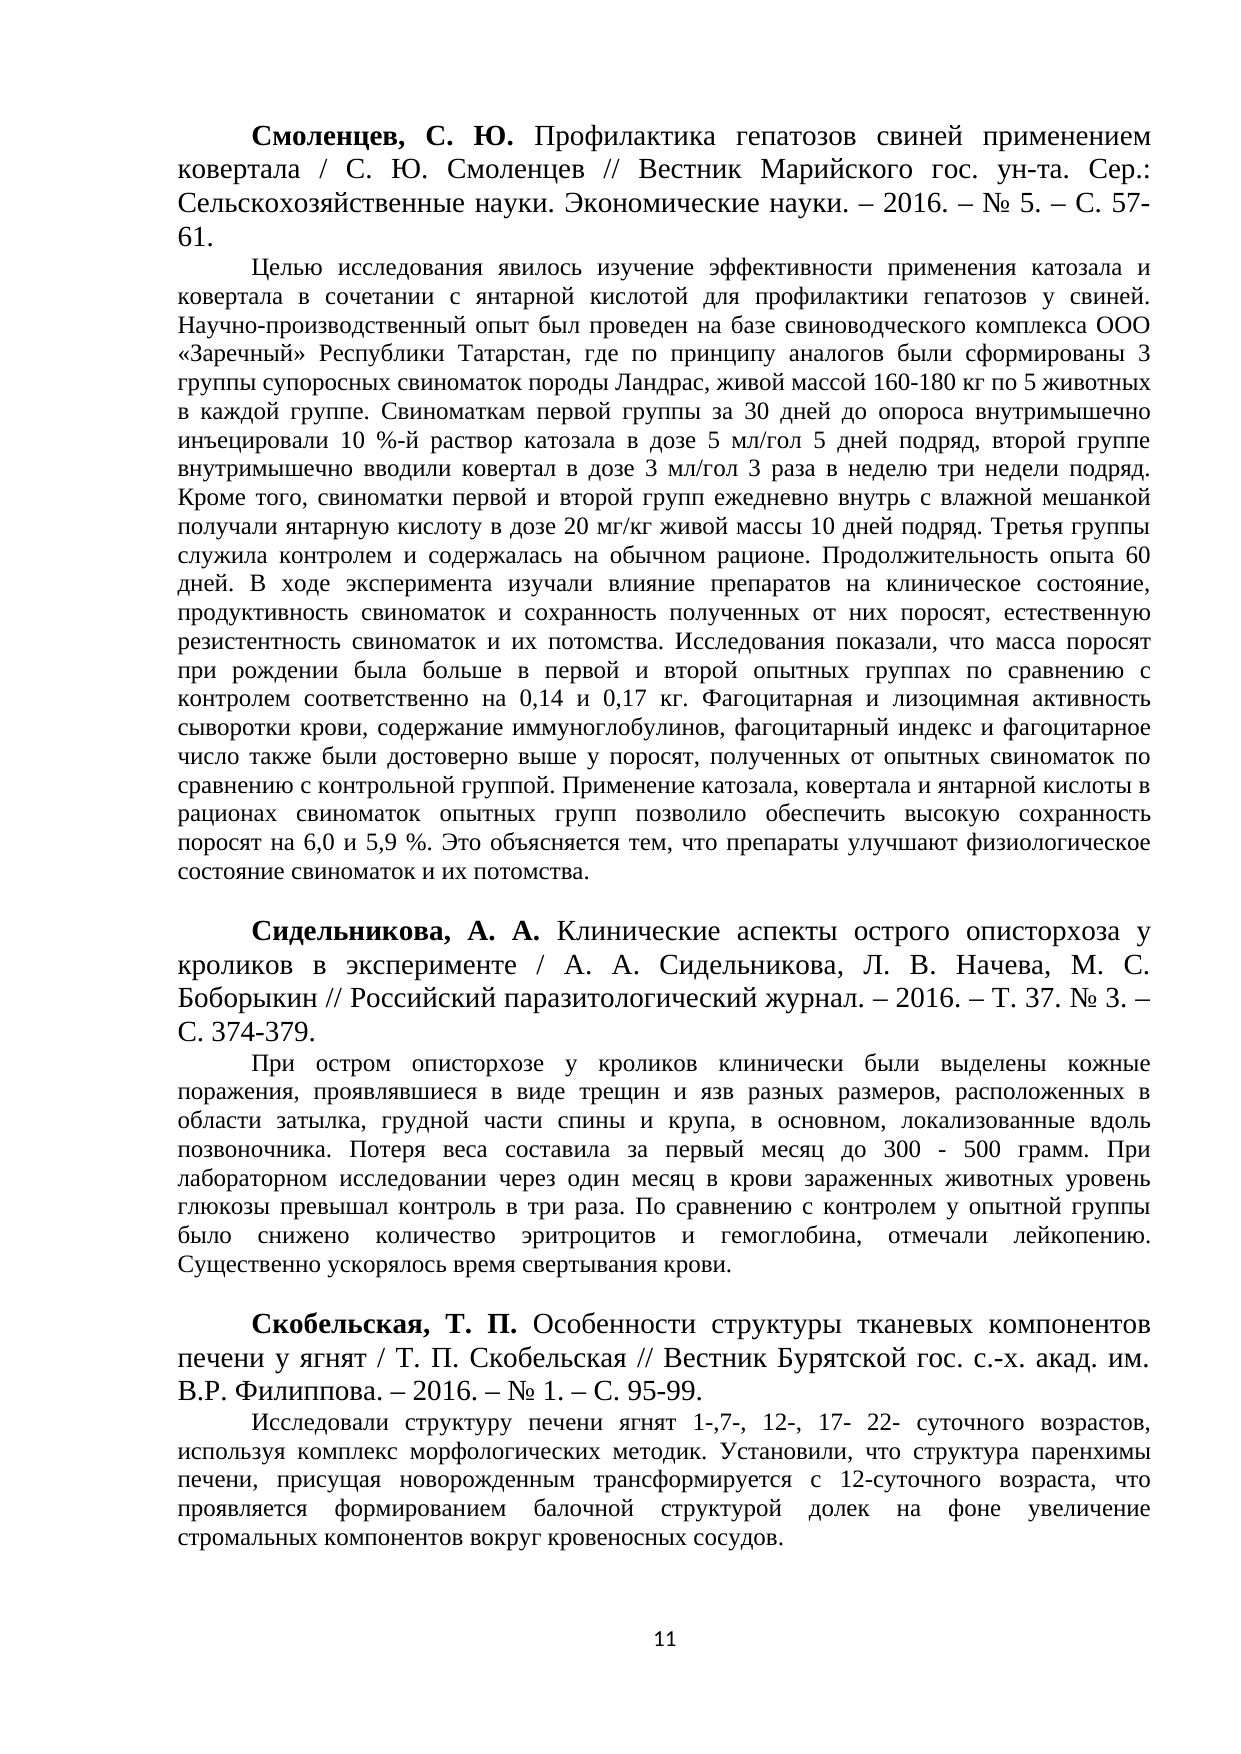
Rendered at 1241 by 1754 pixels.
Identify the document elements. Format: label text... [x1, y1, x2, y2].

text При остром описторхозе у кроликов клинически были выделены кожные поражения, проявлявшиеся в виде трещин и язв разных размеров, расположенных в области затылка, грудной части спины и крупа, в основном, локализованные вдоль позвоночника. Потеря веса составила за первый месяц до 300 - 500 грамм. При лабораторном исследовании через один месяц в крови зараженных животных уровень глюкозы превышал контроль в три раза. По сравнению с контролем у опытной группы было снижено количество эритроцитов и гемоглобина, отмечали лейкопению. Существенно ускорялось время свертывания крови. [177, 1048, 1152, 1278]
text Скобельская, Т. П. Особенности структуры тканевых компонентов печени у ягнят / Т. П. Скобельская // Вестник Бурятской гос. с.-х. акад. им. В.Р. Филиппова. – 2016. – № 1. – С. 95-99. [177, 1306, 1152, 1407]
text Целью исследования явилось изучение эффективности применения катозала и ковертала в сочетании с янтарной кислотой для профилактики гепатозов у свиней. Научно-производственный опыт был проведен на базе свиноводческого комплекса ООО «Заречный» Республики Татарстан, где по принципу аналогов были сформированы 3 группы супоросных свиноматок породы Ландрас, живой массой 160-180 кг по 5 животных в каждой группе. Свиноматкам первой группы за 30 дней до опороса внутримышечно инъецировали 10 %-й раствор катозала в дозе 5 мл/гол 5 дней подряд, второй группе внутримышечно вводили ковертал в дозе 3 мл/гол 3 раза в неделю три недели подряд. Кроме того, свиноматки первой и второй групп ежедневно внутрь с влажной мешанкой получали янтарную кислоту в дозе 20 мг/кг живой массы 10 дней подряд. Третья группы служила контролем и содержалась на обычном рационе. Продолжительность опыта 60 дней. В ходе эксперимента изучали влияние препаратов на клиническое состояние, продуктивность свиноматок и сохранность полученных от них поросят, естественную резистентность свиноматок и их потомства. Исследования показали, что масса поросят при рождении была больше в первой и второй опытных группах по сравнению с контролем соответственно на 0,14 и 0,17 кг. Фагоцитарная и лизоцимная активность сыворотки крови, содержание иммуноглобулинов, фагоцитарный индекс и фагоцитарное число также были достоверно выше у поросят, полученных от опытных свиноматок по сравнению с контрольной группой. Применение катозала, ковертала и янтарной кислоты в рационах свиноматок опытных групп позволило обеспечить высокую сохранность поросят на 6,0 и 5,9 %. Это объясняется тем, что препараты улучшают физиологическое состояние свиноматок и их потомства. [177, 252, 1152, 885]
text Сидельникова, А. А. Клинические аспекты острого описторхоза у кроликов в эксперименте / А. А. Сидельникова, Л. В. Начева, М. С. Боборыкин // Российский паразитологический журнал. – 2016. – Т. 37. № 3. – С. 374-379. [177, 913, 1152, 1048]
text Исследовали структуру печени ягнят 1-,7-, 12-, 17- 22- суточного возрастов, используя комплекс морфологических методик. Установили, что структура паренхимы печени, присущая новорожденным трансформируется с 12-суточного возраста, что проявляется формированием балочной структурой долек на фоне увеличение стромальных компонентов вокруг кровеносных сосудов. [177, 1407, 1152, 1551]
text Смоленцев, С. Ю. Профилактика гепатозов свиней применением ковертала / С. Ю. Смоленцев // Вестник Марийского гос. ун-та. Сер.: Сельскохозяйственные науки. Экономические науки. – 2016. – № 5. – С. 57-61. [177, 118, 1152, 252]
